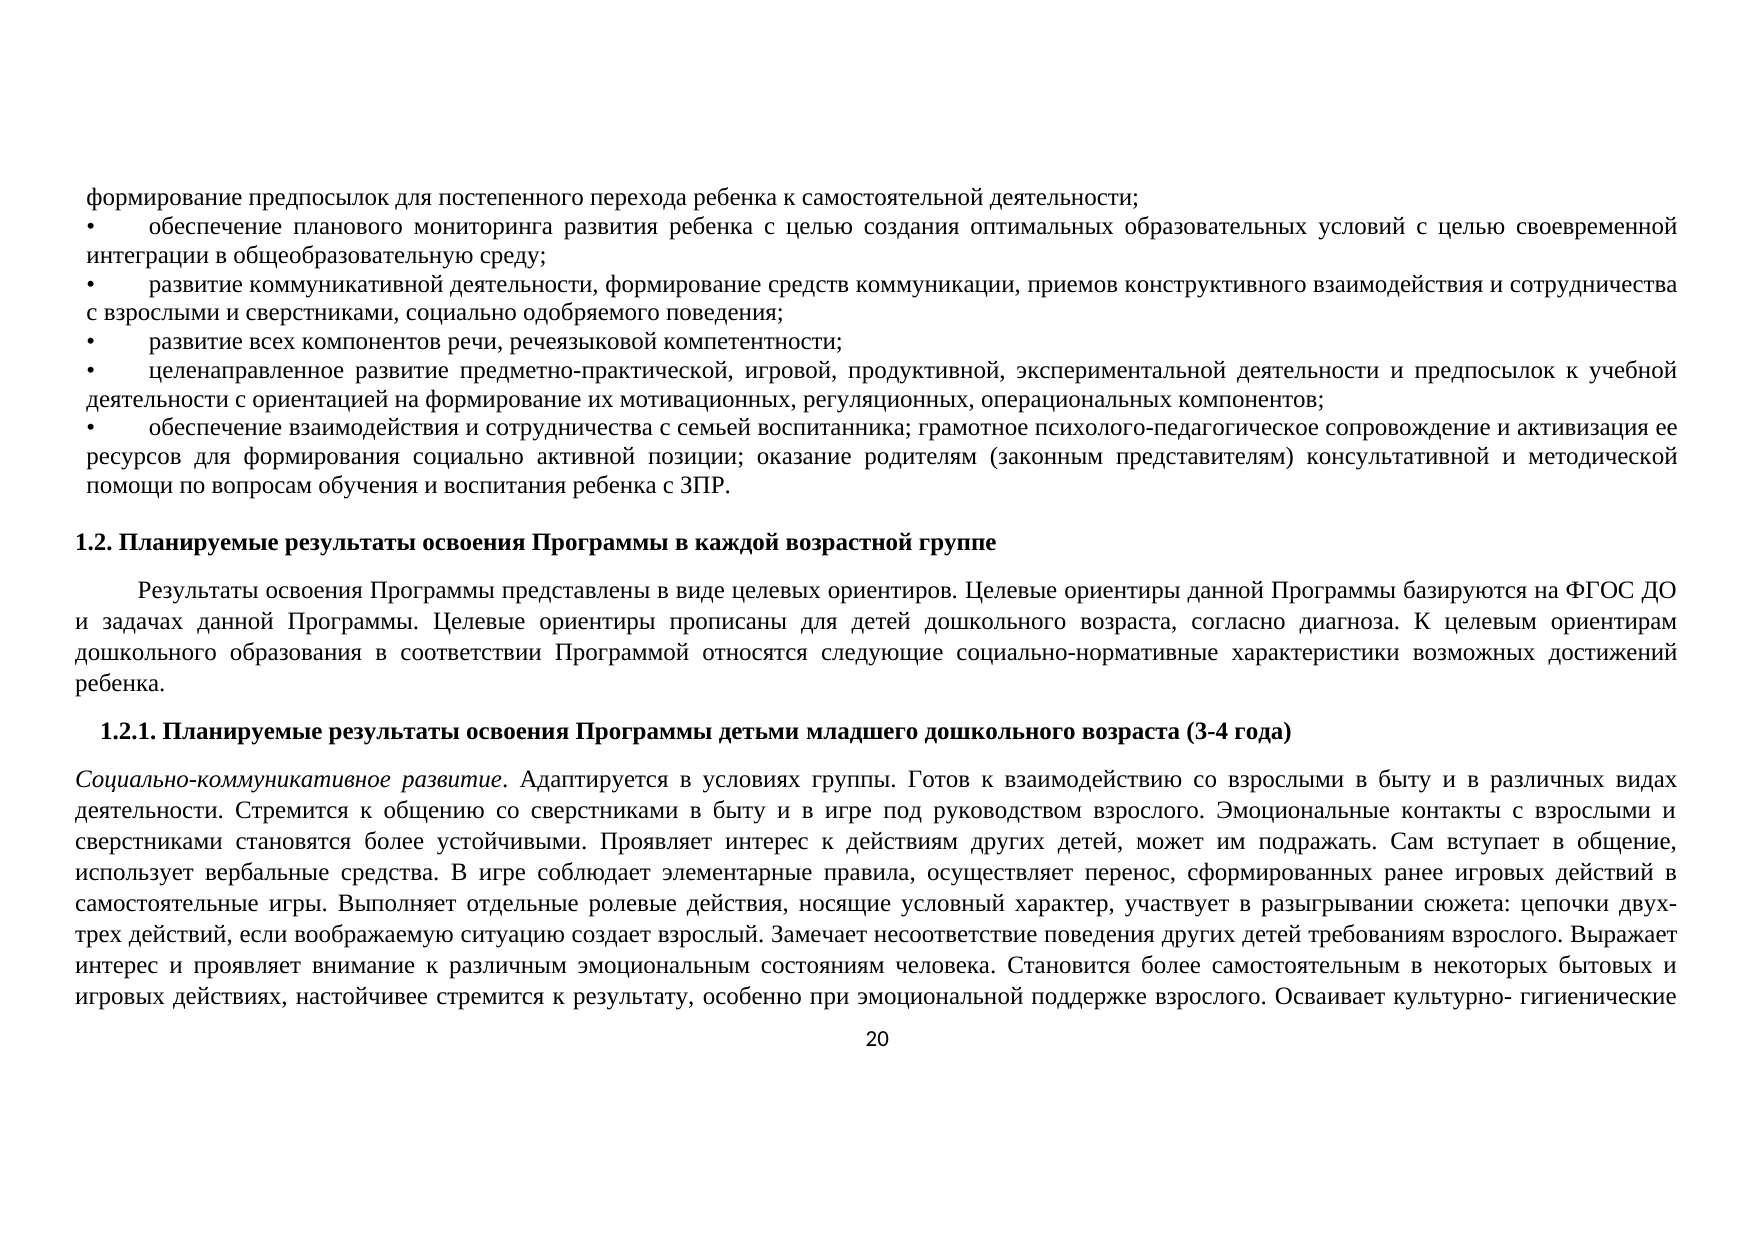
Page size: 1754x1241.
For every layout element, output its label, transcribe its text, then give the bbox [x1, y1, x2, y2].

text • развитие всех компонентов речи, речеязыковой компетентности; [86, 326, 1679, 355]
text Результаты освоения Программы представлены в виде целевых ориентиров. Целевые ориентиры данной Программы базируются на ФГОС ДО и задачах данной Программы. Целевые ориентиры прописаны для детей дошкольного возраста, согласно диагноза. К целевым ориентирам дошкольного образования в соответствии Программой относятся следующие социально-нормативные характеристики возможных достижений ребенка. [75, 575, 1679, 697]
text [75, 764, 1679, 1010]
text • обеспечение планового мониторинга развития ребенка с целью создания оптимальных образовательных условий с целью своевременной интеграции в общеобразовательную среду; [86, 211, 1679, 269]
text 1.2.1. Планируемые результаты освоения Программы детьми младшего дошкольного возраста (3-4 года) [75, 716, 1679, 745]
text • обеспечение взаимодействия и сотрудничества с семьей воспитанника; грамотное психолого-педагогическое сопровождение и активизация ее ресурсов для формирования социально активной позиции; оказание родителям (законным представителям) консультативной и методической помощи по вопросам обучения и воспитания ребенка с ЗПР. [86, 412, 1679, 499]
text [86, 182, 1679, 211]
text • развитие коммуникативной деятельности, формирование средств коммуникации, приемов конструктивного взаимодействия и сотрудничества с взрослыми и сверстниками, социально одобряемого поведения; [86, 269, 1679, 326]
text • целенаправленное развитие предметно-практической, игровой, продуктивной, экспериментальной деятельности и предпосылок к учебной деятельности с ориентацией на формирование их мотивационных, регуляционных, операциональных компонентов; [86, 355, 1679, 412]
text 1.2. Планируемые результаты освоения Программы в каждой возрастной группе [75, 527, 1679, 556]
